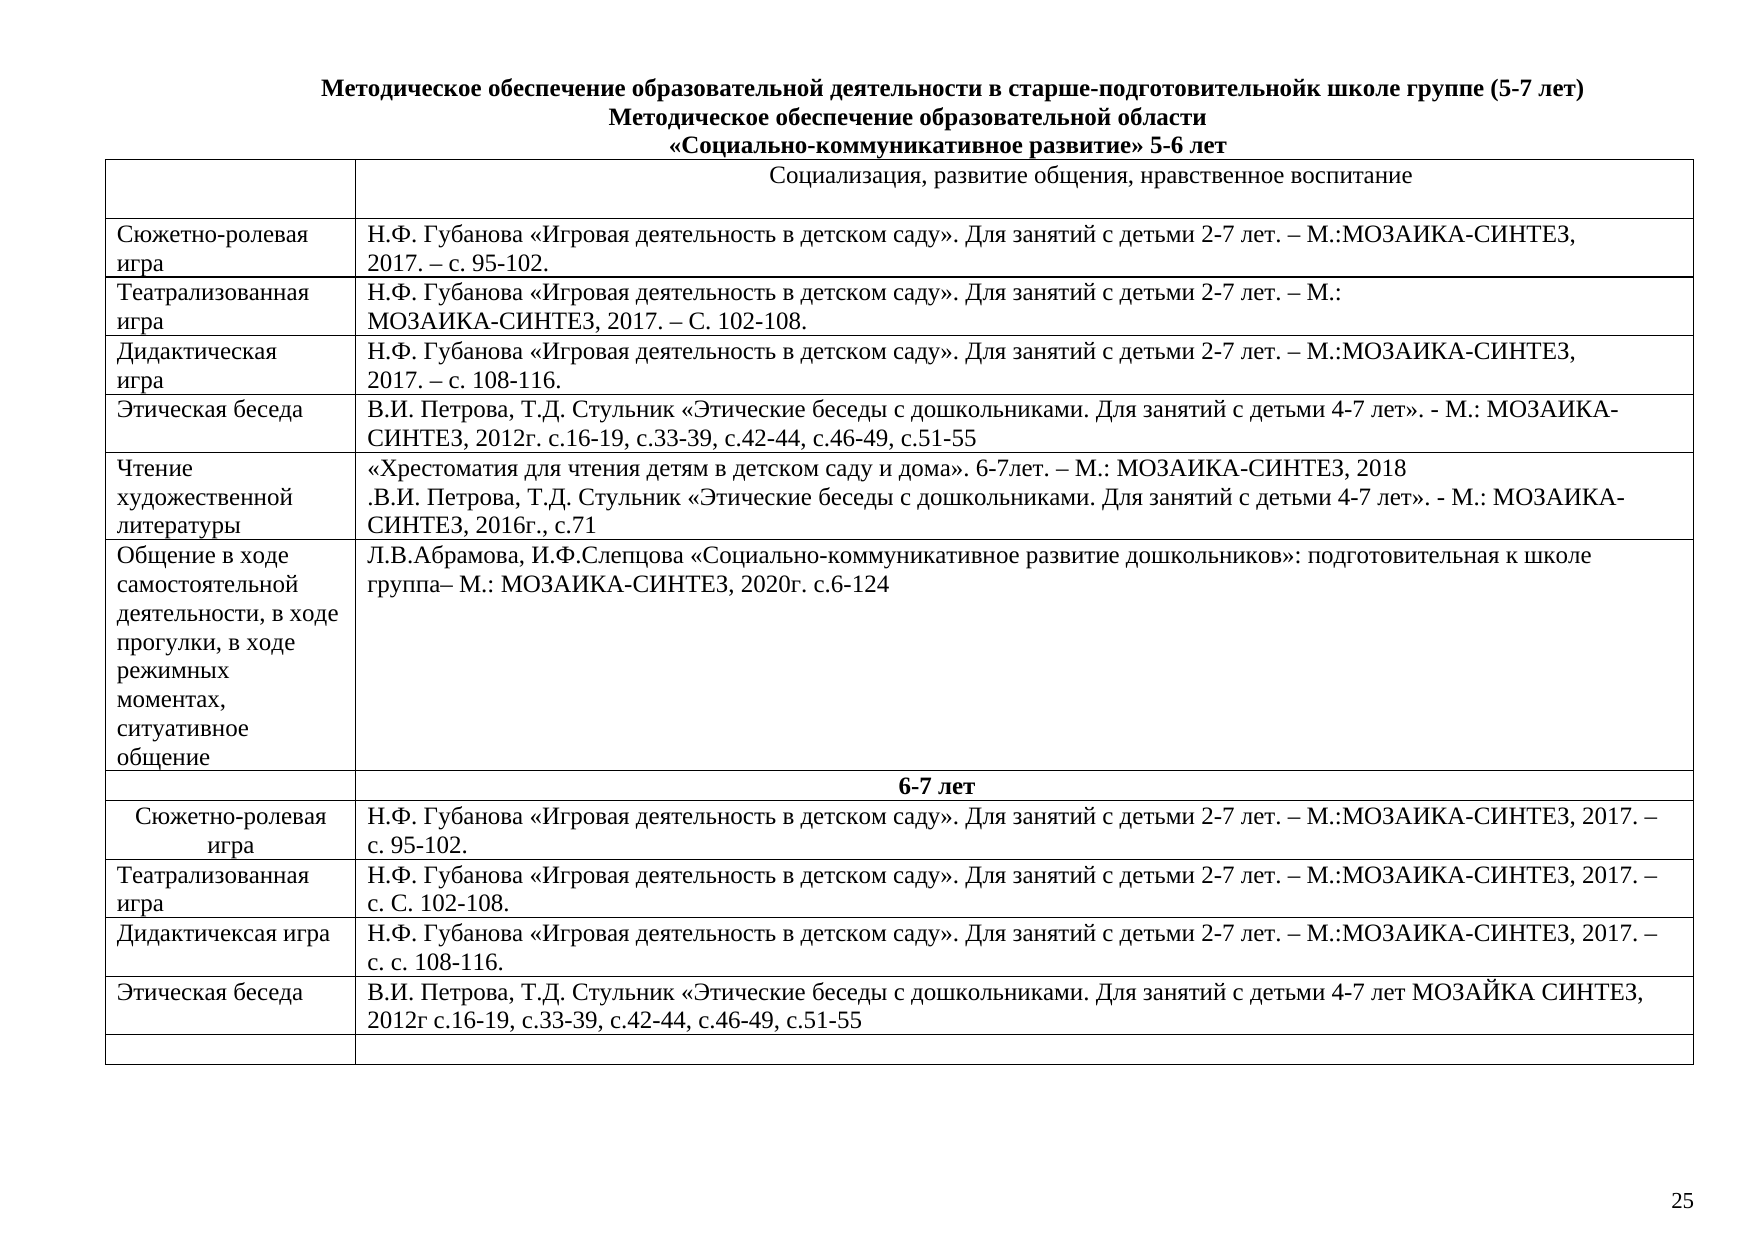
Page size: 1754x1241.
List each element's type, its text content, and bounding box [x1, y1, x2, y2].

table_cell [106, 771, 355, 800]
table_cell Н.Ф. Губанова «Игровая деятельность в детском саду». Для занятий с детьми 2-7 лет. – М.:МОЗАИКА-СИНТЕЗ, 2017. – с. 108-116. [356, 336, 1693, 393]
table_cell Н.Ф. Губанова «Игровая деятельность в детском саду». Для занятий с детьми 2-7 лет. – М.:МОЗАИКА-СИНТЕЗ, 2017. – с. 95-102. [356, 219, 1693, 276]
table_cell Н.Ф. Губанова «Игровая деятельность в детском саду». Для занятий с детьми 2-7 лет. – М.:МОЗАИКА-СИНТЕЗ, 2017. – с. 95-102. [356, 801, 1693, 859]
table_header Социализация, развитие общения, нравственное воспитание [356, 160, 1693, 218]
table_cell Дидактичексая игра [106, 918, 355, 976]
table_cell Общение в ходе самостоятельной деятельности, в ходе прогулки, в ходе режимных моментах, ситуативное общение [106, 540, 355, 770]
table_cell Сюжетно-ролевая игра [106, 219, 355, 276]
table_cell [106, 1035, 355, 1064]
table_cell В.И. Петрова, Т.Д. Стульник «Этические беседы с дошкольниками. Для занятий с детьми 4-7 лет МОЗАЙКА СИНТЕЗ, 2012г с.16-19, с.33-39, с.42-44, с.46-49, с.51-55 [356, 977, 1693, 1034]
table_cell Н.Ф. Губанова «Игровая деятельность в детском саду». Для занятий с детьми 2-7 лет. – М.: МОЗАИКА-СИНТЕЗ, 2017. – С. 102-108. [356, 278, 1693, 335]
table_cell Этическая беседа [106, 395, 355, 452]
text Методическое обеспечение образовательной деятельности в старше-подготовительнойк школе группе (5-7 лет) [321, 73, 1694, 102]
table_cell В.И. Петрова, Т.Д. Стульник «Этические беседы с дошкольниками. Для занятий с детьми 4-7 лет». - М.: МОЗАИКА- СИНТЕЗ, 2012г. с.16-19, с.33-39, с.42-44, с.46-49, с.51-55 [356, 395, 1693, 452]
table_cell Н.Ф. Губанова «Игровая деятельность в детском саду». Для занятий с детьми 2-7 лет. – М.:МОЗАИКА-СИНТЕЗ, 2017. – с. С. 102-108. [356, 860, 1693, 917]
table_cell [356, 1035, 1693, 1064]
table_header [106, 160, 355, 218]
table_cell Этическая беседа [106, 977, 355, 1034]
table_cell Сюжетно-ролевая игра [106, 801, 355, 859]
table_cell Чтение художественной литературы [106, 453, 355, 539]
text «Социально-коммуникативное развитие» 5-6 лет [669, 131, 1694, 159]
table_cell Театрализованная игра [106, 278, 355, 335]
table_cell Театрализованная игра [106, 860, 355, 917]
text Методическое обеспечение образовательной области [608, 102, 1694, 131]
table_cell Н.Ф. Губанова «Игровая деятельность в детском саду». Для занятий с детьми 2-7 лет. – М.:МОЗАИКА-СИНТЕЗ, 2017. – с. с. 108-116. [356, 918, 1693, 976]
table_cell Л.В.Абрамова, И.Ф.Слепцова «Социально-коммуникативное развитие дошкольников»: подготовительная к школе группа– М.: МОЗАИКА-СИНТЕЗ, 2020г. с.6-124 [356, 540, 1693, 770]
table_cell 6-7 лет [356, 771, 1693, 800]
table_cell «Хрестоматия для чтения детям в детском саду и дома». 6-7лет. – М.: МОЗАИКА-СИНТЕЗ, 2018 .В.И. Петрова, Т.Д. Стульник «Этические беседы с дошкольниками. Для занятий с детьми 4-7 лет». - М.: МОЗАИКА- СИНТЕЗ, 2016г., с.71 [356, 453, 1693, 539]
table_cell Дидактическая игра [106, 336, 355, 393]
